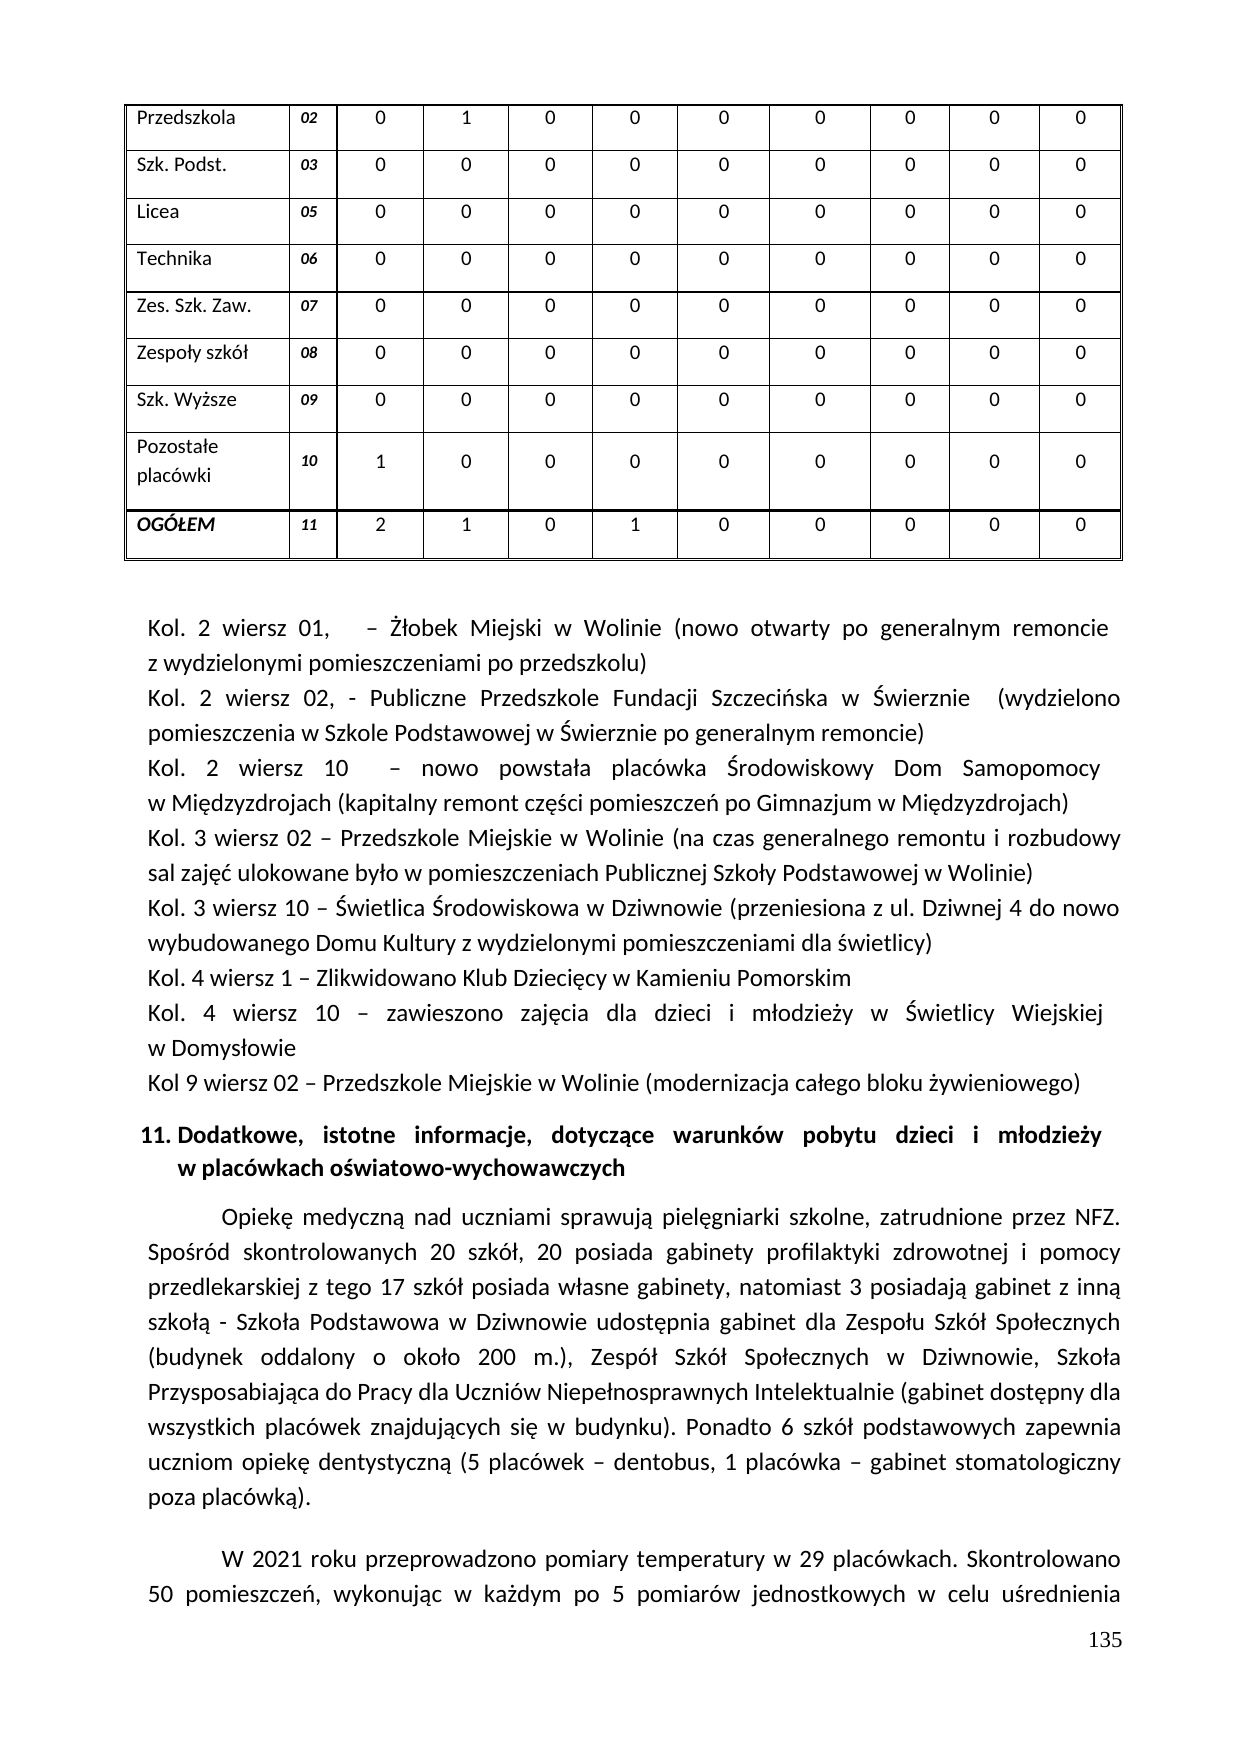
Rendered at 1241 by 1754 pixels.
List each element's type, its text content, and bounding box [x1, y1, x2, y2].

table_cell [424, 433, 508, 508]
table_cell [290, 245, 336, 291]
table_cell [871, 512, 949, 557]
text Kol. 3 wiersz 10 – Świetlica Środowiskowa w Dziwnowie (przeniesiona z ul. Dziwnej 4 do nowo wybudowanego Domu Kultury z wydzielonymi pomieszczeniami dla świetlicy) [148, 892, 1122, 958]
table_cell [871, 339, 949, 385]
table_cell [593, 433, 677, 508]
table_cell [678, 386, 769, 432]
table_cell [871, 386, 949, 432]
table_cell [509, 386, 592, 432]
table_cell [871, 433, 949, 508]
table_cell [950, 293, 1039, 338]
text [148, 1543, 1122, 1608]
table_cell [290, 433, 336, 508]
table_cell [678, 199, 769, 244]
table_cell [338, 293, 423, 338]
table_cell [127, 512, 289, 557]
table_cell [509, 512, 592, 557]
text Kol. 3 wiersz 02 – Przedszkole Miejskie w Wolinie (na czas generalnego remontu i rozbudowy sal zajęć ulokowane było w pomieszczeniach Publicznej Szkoły Podstawowej w Wolinie) [148, 822, 1122, 888]
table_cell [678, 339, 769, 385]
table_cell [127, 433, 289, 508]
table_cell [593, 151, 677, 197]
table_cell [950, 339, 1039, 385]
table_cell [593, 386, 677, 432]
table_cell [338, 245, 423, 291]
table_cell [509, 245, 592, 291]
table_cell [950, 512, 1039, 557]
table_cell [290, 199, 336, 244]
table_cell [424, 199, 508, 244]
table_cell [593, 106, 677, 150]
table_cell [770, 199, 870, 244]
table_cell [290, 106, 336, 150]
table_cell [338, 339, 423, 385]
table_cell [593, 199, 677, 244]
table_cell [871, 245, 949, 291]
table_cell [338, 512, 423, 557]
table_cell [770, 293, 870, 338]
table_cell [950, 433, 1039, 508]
text Kol. 4 wiersz 1 – Zlikwidowano Klub Dziecięcy w Kamieniu Pomorskim [148, 962, 1122, 993]
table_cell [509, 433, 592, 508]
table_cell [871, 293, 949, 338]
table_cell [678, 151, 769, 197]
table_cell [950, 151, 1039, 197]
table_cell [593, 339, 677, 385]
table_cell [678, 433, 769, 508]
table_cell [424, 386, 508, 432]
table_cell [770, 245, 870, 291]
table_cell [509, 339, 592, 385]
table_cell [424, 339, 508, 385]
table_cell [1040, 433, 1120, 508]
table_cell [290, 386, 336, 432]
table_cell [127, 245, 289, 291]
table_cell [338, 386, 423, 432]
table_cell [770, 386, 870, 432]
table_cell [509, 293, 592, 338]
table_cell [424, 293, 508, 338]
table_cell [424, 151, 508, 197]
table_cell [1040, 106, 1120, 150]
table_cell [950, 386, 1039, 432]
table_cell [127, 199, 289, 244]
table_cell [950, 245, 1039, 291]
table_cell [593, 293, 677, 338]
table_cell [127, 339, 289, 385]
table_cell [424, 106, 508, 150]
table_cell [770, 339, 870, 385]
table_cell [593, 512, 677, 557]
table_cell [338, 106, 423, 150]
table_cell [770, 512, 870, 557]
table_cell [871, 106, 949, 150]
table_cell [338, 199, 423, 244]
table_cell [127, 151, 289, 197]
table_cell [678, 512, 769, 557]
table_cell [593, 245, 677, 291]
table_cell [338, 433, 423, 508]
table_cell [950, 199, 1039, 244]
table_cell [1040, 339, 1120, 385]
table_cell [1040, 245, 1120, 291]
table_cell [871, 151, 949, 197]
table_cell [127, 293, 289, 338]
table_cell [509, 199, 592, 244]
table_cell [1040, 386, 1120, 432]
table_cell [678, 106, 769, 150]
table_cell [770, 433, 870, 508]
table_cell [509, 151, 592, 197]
list Dodatkowe, istotne informacje, dotyczące warunków pobytu dzieci i młodzieży w placówkach oświatowo-wychowawczych [140, 1119, 1122, 1182]
text Kol. 4 wiersz 10 – zawieszono zajęcia dla dzieci i młodzieży w Świetlicy Wiejskiej w Domysłowie [148, 997, 1122, 1063]
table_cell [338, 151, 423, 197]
text Kol. 2 wiersz 10 – nowo powstała placówka Środowiskowy Dom Samopomocy w Międzyzdrojach (kapitalny remont części pomieszczeń po Gimnazjum w Międzyzdrojach) [148, 752, 1122, 818]
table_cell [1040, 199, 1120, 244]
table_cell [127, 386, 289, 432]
text Kol. 2 wiersz 02, - Publiczne Przedszkole Fundacji Szczecińska w Świerznie (wydzielono pomieszczenia w Szkole Podstawowej w Świerznie po generalnym remoncie) [148, 682, 1122, 748]
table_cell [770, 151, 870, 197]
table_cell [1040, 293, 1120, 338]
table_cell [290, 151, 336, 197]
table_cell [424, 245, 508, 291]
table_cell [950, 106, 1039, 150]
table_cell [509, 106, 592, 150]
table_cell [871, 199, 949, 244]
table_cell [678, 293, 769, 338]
text Kol 9 wiersz 02 – Przedszkole Miejskie w Wolinie (modernizacja całego bloku żywieniowego) [148, 1067, 1122, 1098]
text Kol. 2 wiersz 01, – Żłobek Miejski w Wolinie (nowo otwarty po generalnym remoncie z wydzielonymi pomieszczeniami po przedszkolu) [148, 612, 1122, 678]
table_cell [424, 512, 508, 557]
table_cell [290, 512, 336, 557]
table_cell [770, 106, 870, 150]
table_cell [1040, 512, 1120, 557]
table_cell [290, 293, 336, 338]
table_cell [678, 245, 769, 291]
text Opiekę medyczną nad uczniami sprawują pielęgniarki szkolne, zatrudnione przez NFZ. Spośród skontrolowanych 20 szkół, 20 posiada gabinety profilaktyki zdrowotnej i pomocy przedlekarskiej z tego 17 szkół posiada własne gabinety, natomiast 3 posiadają gabinet z inną szkołą - Szkoła Podstawowa w Dziwnowie udostępnia gabinet dla Zespołu Szkół Społecznych (budynek oddalony o około 200 m.), Zespół Szkół Społecznych w Dziwnowie, Szkoła Przysposabiająca do Pracy dla Uczniów Niepełnosprawnych Intelektualnie (gabinet dostępny dla wszystkich placówek znajdujących się w budynku). Ponadto 6 szkół podstawowych zapewnia uczniom opiekę dentystyczną (5 placówek – dentobus, 1 placówka – gabinet stomatologiczny poza placówką). [148, 1201, 1122, 1512]
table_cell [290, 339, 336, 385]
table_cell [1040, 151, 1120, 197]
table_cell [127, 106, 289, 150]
